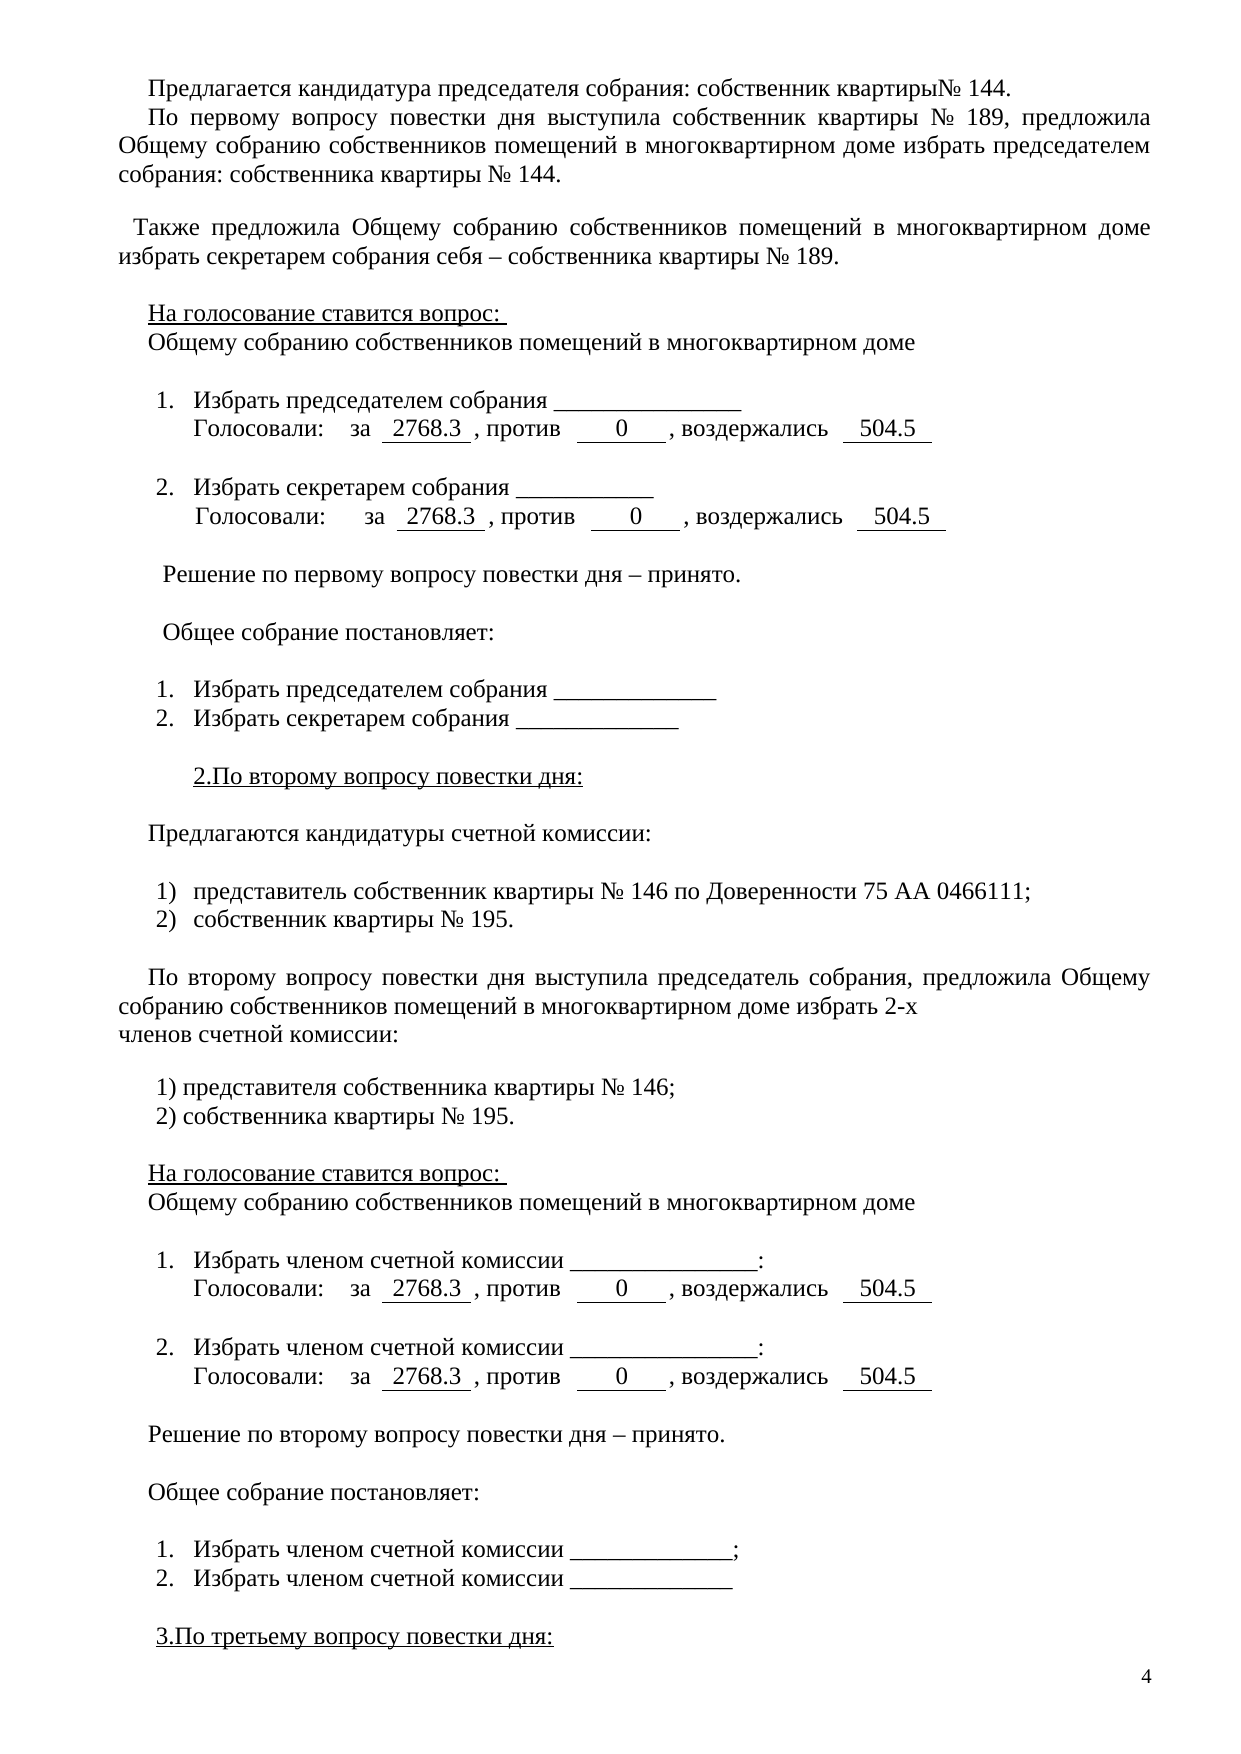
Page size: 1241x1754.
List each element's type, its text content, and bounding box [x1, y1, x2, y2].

text Решение по первому вопросу повестки дня – принято. [118, 559, 1152, 588]
text На голосование ставится вопрос: [118, 298, 1152, 327]
list Избрать председателем собрания _______________ [156, 385, 1152, 413]
text 2) собственника квартиры № 195. [156, 1101, 1152, 1130]
text Предлагаются кандидатуры счетной комиссии: [118, 818, 1152, 847]
text На голосование ставится вопрос: [118, 1158, 1152, 1187]
text Общее собрание постановляет: [118, 617, 1152, 646]
text Также предложила Общему собранию собственников помещений в многоквартирном доме избрать секретарем собрания себя – собственника квартиры № 189. [118, 212, 1152, 270]
list собственник квартиры № 195. [156, 904, 1152, 933]
text 1) представителя собственника квартиры № 146; [156, 1072, 1152, 1101]
list Избрать членом счетной комиссии _____________ [156, 1563, 1152, 1592]
table_header [350, 501, 1148, 531]
text Общее собрание постановляет: [118, 1477, 1152, 1506]
text Предлагается кандидатура председателя собрания: собственник квартиры№ 144. [118, 73, 1152, 102]
list Избрать членом счетной комиссии _______________: [156, 1245, 1152, 1273]
text 3.По третьему вопросу повестки дня: [156, 1621, 1152, 1649]
list Избрать секретарем собрания _____________ [156, 703, 1152, 732]
table_header Голосовали: [107, 1274, 336, 1303]
text Общему собранию собственников помещений в многоквартирном доме [118, 1187, 1152, 1216]
table_header [336, 414, 1134, 443]
table_header Голосовали: [177, 501, 350, 531]
text По первому вопросу повестки дня выступила собственник квартиры № 189, предложила Общему собранию собственников помещений в многоквартирном доме избрать председателем собрания: собственника квартиры № 144. [118, 102, 1152, 188]
list Избрать членом счетной комиссии _______________: [156, 1332, 1152, 1361]
text Решение по второму вопросу повестки дня – принято. [118, 1419, 1152, 1448]
table_header Голосовали: [107, 1361, 336, 1391]
text членов счетной комиссии: [118, 1019, 1152, 1048]
text 2.По второму вопросу повестки дня: [193, 761, 1152, 789]
table_header [336, 1361, 1134, 1391]
list Избрать секретарем собрания ___________ [156, 472, 1152, 501]
list Избрать председателем собрания _____________ [156, 674, 1152, 703]
text По второму вопросу повестки дня выступила председатель собрания, предложила Общему собранию собственников помещений в многоквартирном доме избрать 2-х [118, 962, 1152, 1019]
table_header [336, 1274, 1134, 1303]
list Избрать членом счетной комиссии _____________; [156, 1534, 1152, 1563]
list представитель собственник квартиры № 146 по Доверенности 75 АА 0466111; [156, 876, 1152, 904]
text Общему собранию собственников помещений в многоквартирном доме [118, 327, 1152, 356]
table_header Голосовали: [107, 414, 336, 443]
